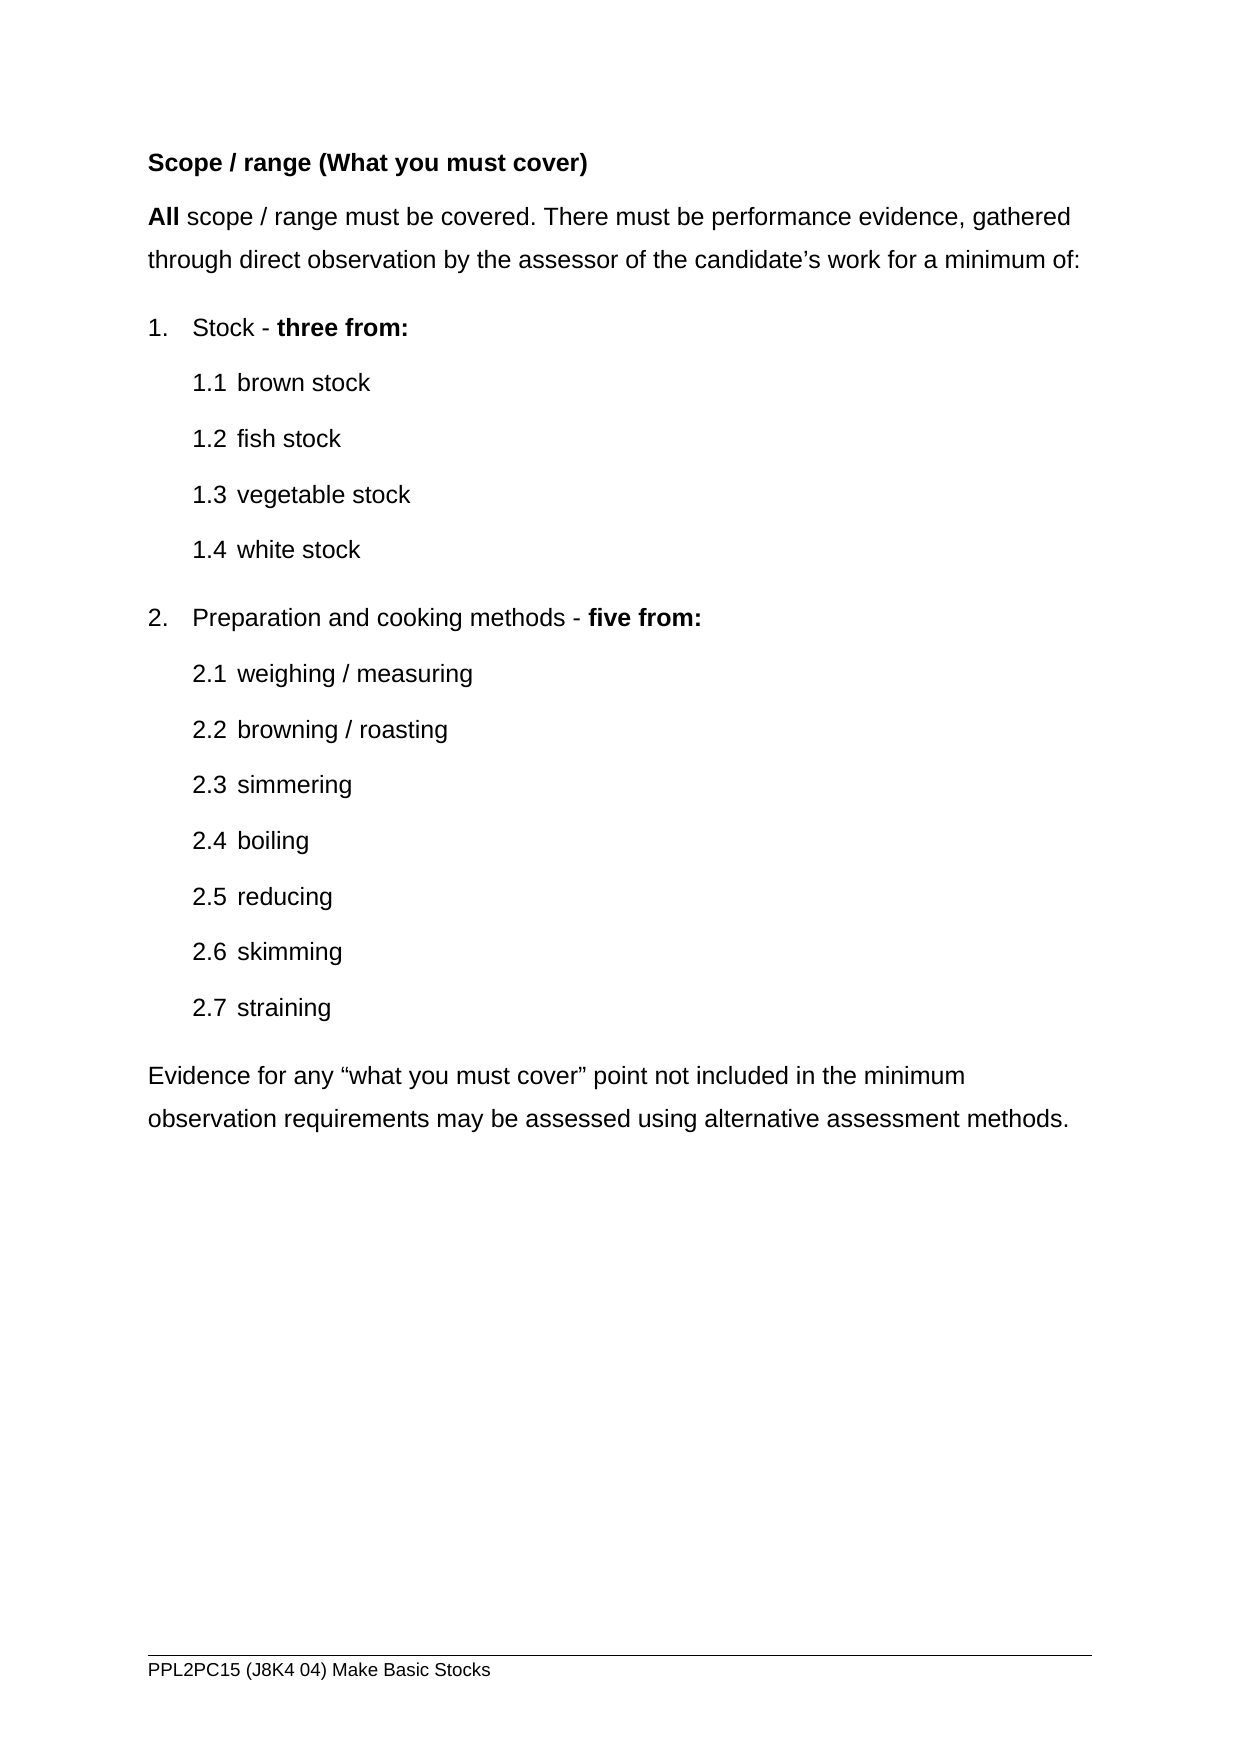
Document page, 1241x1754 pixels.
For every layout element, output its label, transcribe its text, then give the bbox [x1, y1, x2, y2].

list reducing [192, 881, 1092, 910]
list vegetable stock [192, 479, 1092, 508]
list brown stock [192, 368, 1092, 397]
list fish stock [192, 424, 1092, 453]
list straining [192, 993, 1092, 1021]
list Preparation and cooking methods - five from: [148, 603, 1092, 632]
list boiling [192, 826, 1092, 854]
text All scope / range must be covered. There must be performance evidence, gathered through direct observation by the assessor of the candidate’s work for a minimum of: [148, 201, 1092, 273]
list skimming [192, 937, 1092, 966]
list white stock [192, 535, 1092, 564]
list weighing / measuring [192, 659, 1092, 688]
list Stock - three from: [148, 313, 1092, 341]
list browning / roasting [192, 714, 1092, 743]
subtitle Scope / range (What you must cover) [148, 148, 1092, 176]
text Evidence for any “what you must cover” point not included in the minimum observation requirements may be assessed using alternative assessment methods. [148, 1061, 1092, 1133]
list simmering [192, 770, 1092, 799]
